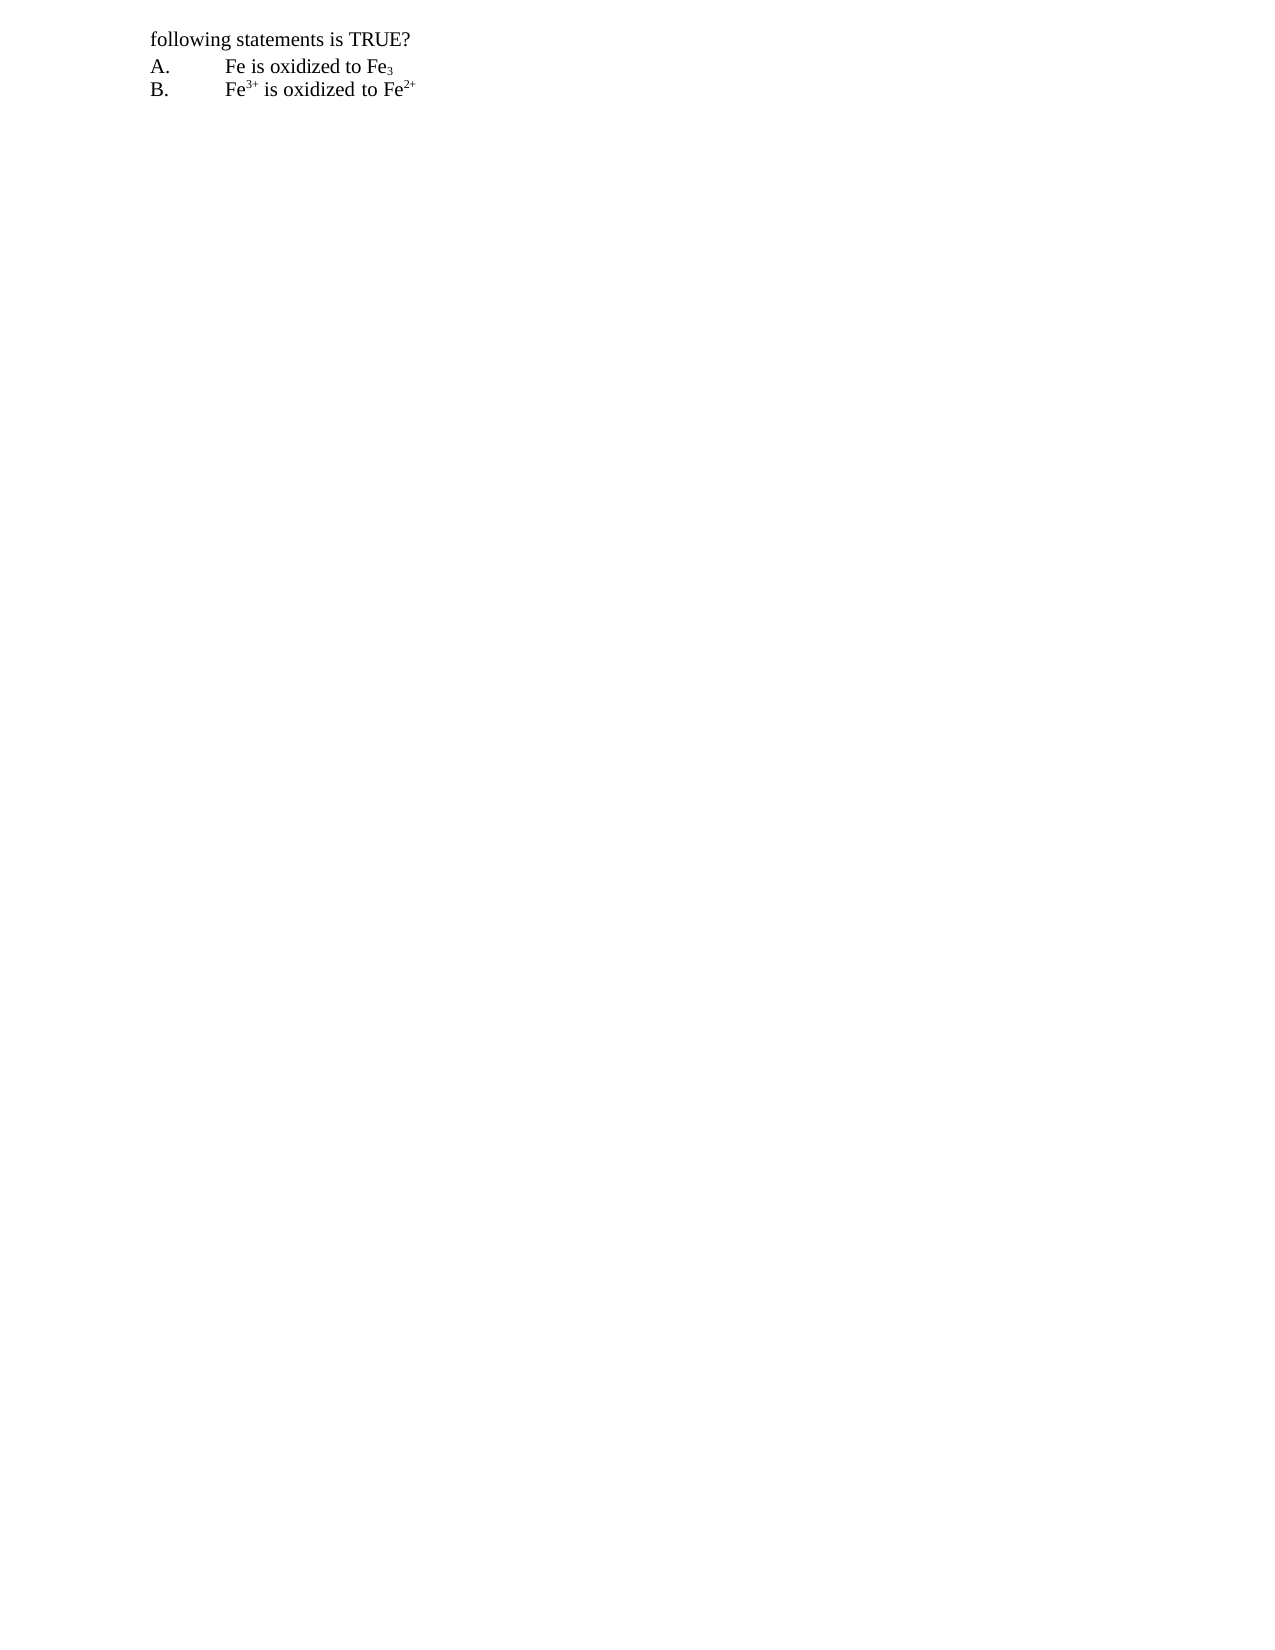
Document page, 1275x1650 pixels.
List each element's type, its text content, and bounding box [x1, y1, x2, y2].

list Fe is oxidized to Fe3 [150, 54, 579, 78]
list Fe3+ is oxidized to Fe2+ [150, 78, 579, 101]
text following statements is TRUE? [150, 27, 579, 51]
